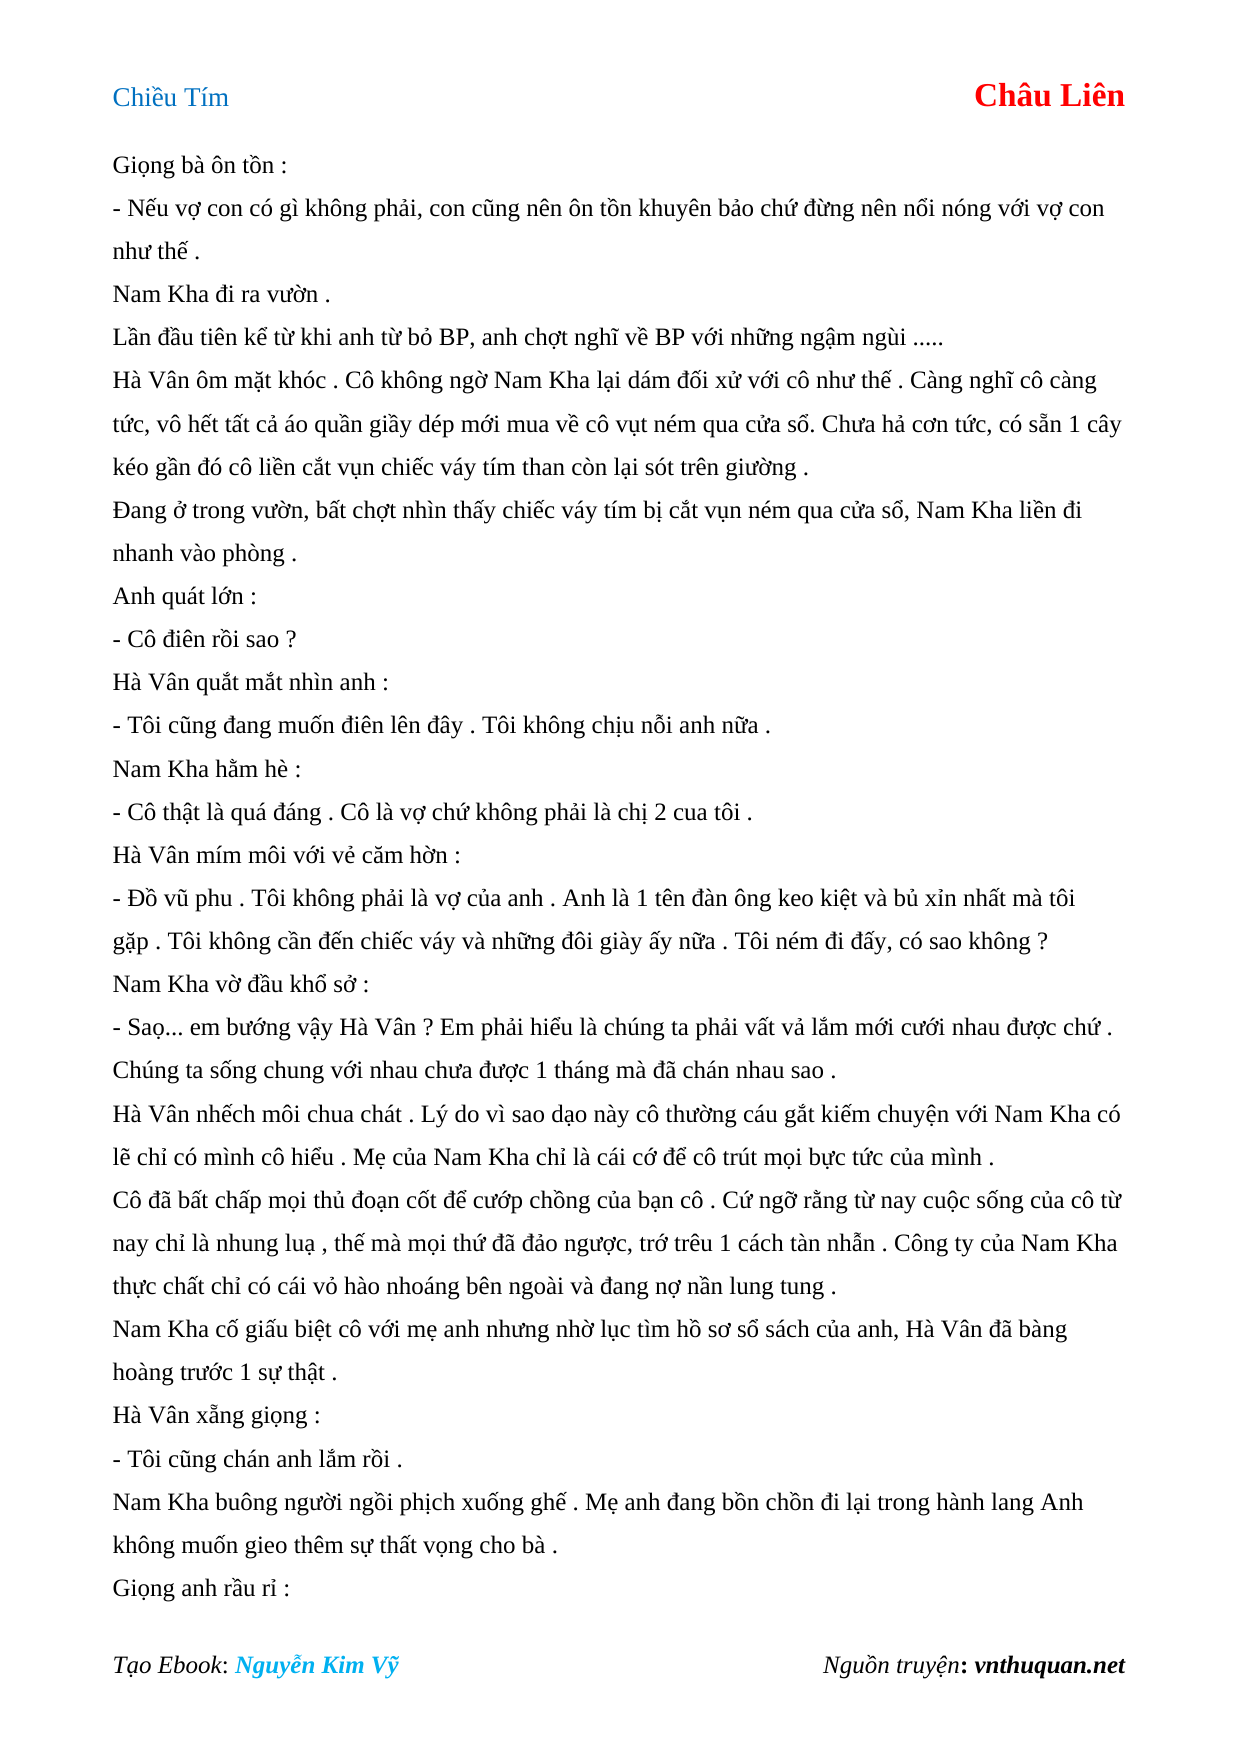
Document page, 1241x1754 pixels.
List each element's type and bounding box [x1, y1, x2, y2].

text [112, 150, 1128, 1602]
